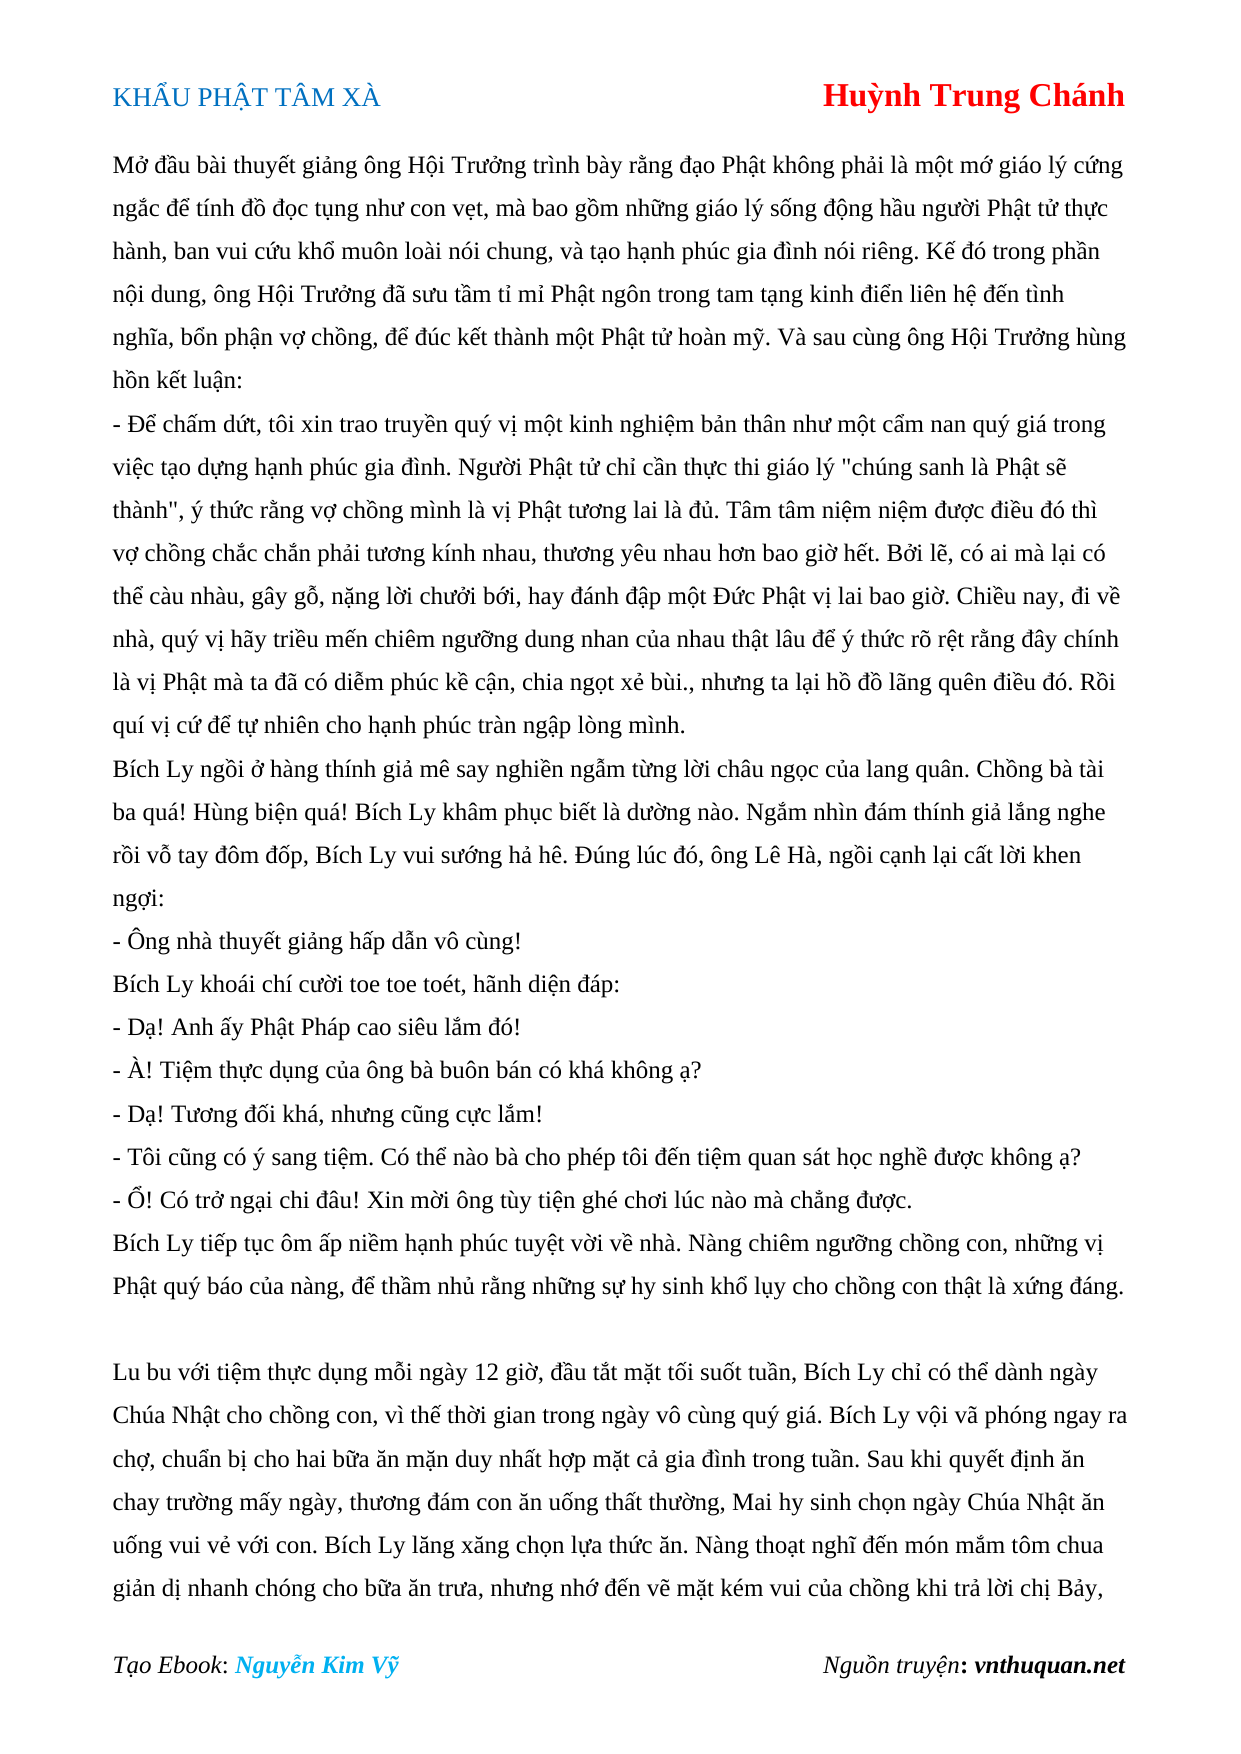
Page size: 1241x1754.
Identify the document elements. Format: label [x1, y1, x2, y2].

text [112, 150, 1128, 1602]
